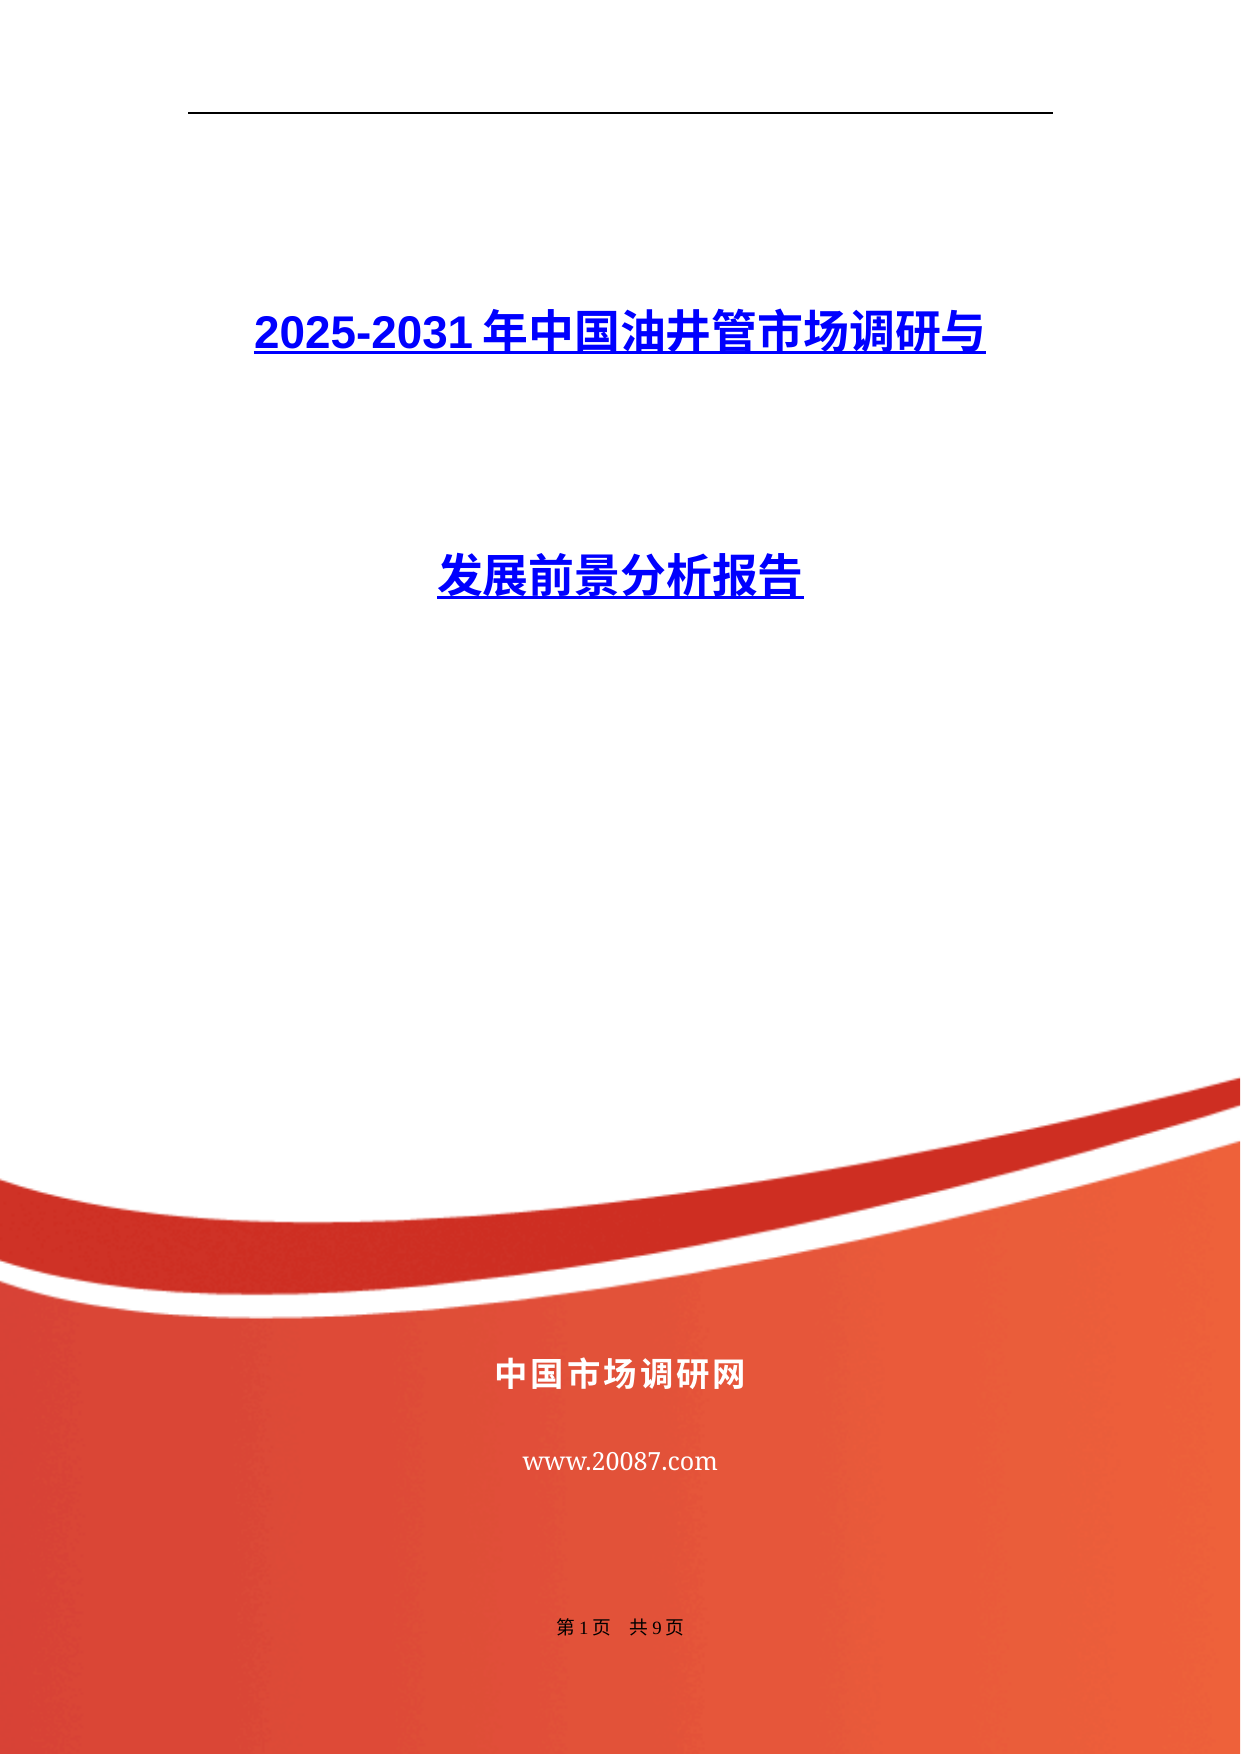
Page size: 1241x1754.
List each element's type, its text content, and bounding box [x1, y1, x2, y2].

table_header 2025-2031年中国油井管市场调研与发展前景分析报告 [188, 207, 1053, 773]
text www.20087.com [187, 1428, 1053, 1493]
subtitle 中国市场调研网 [187, 1339, 1053, 1404]
picture [0, 1006, 1241, 1754]
